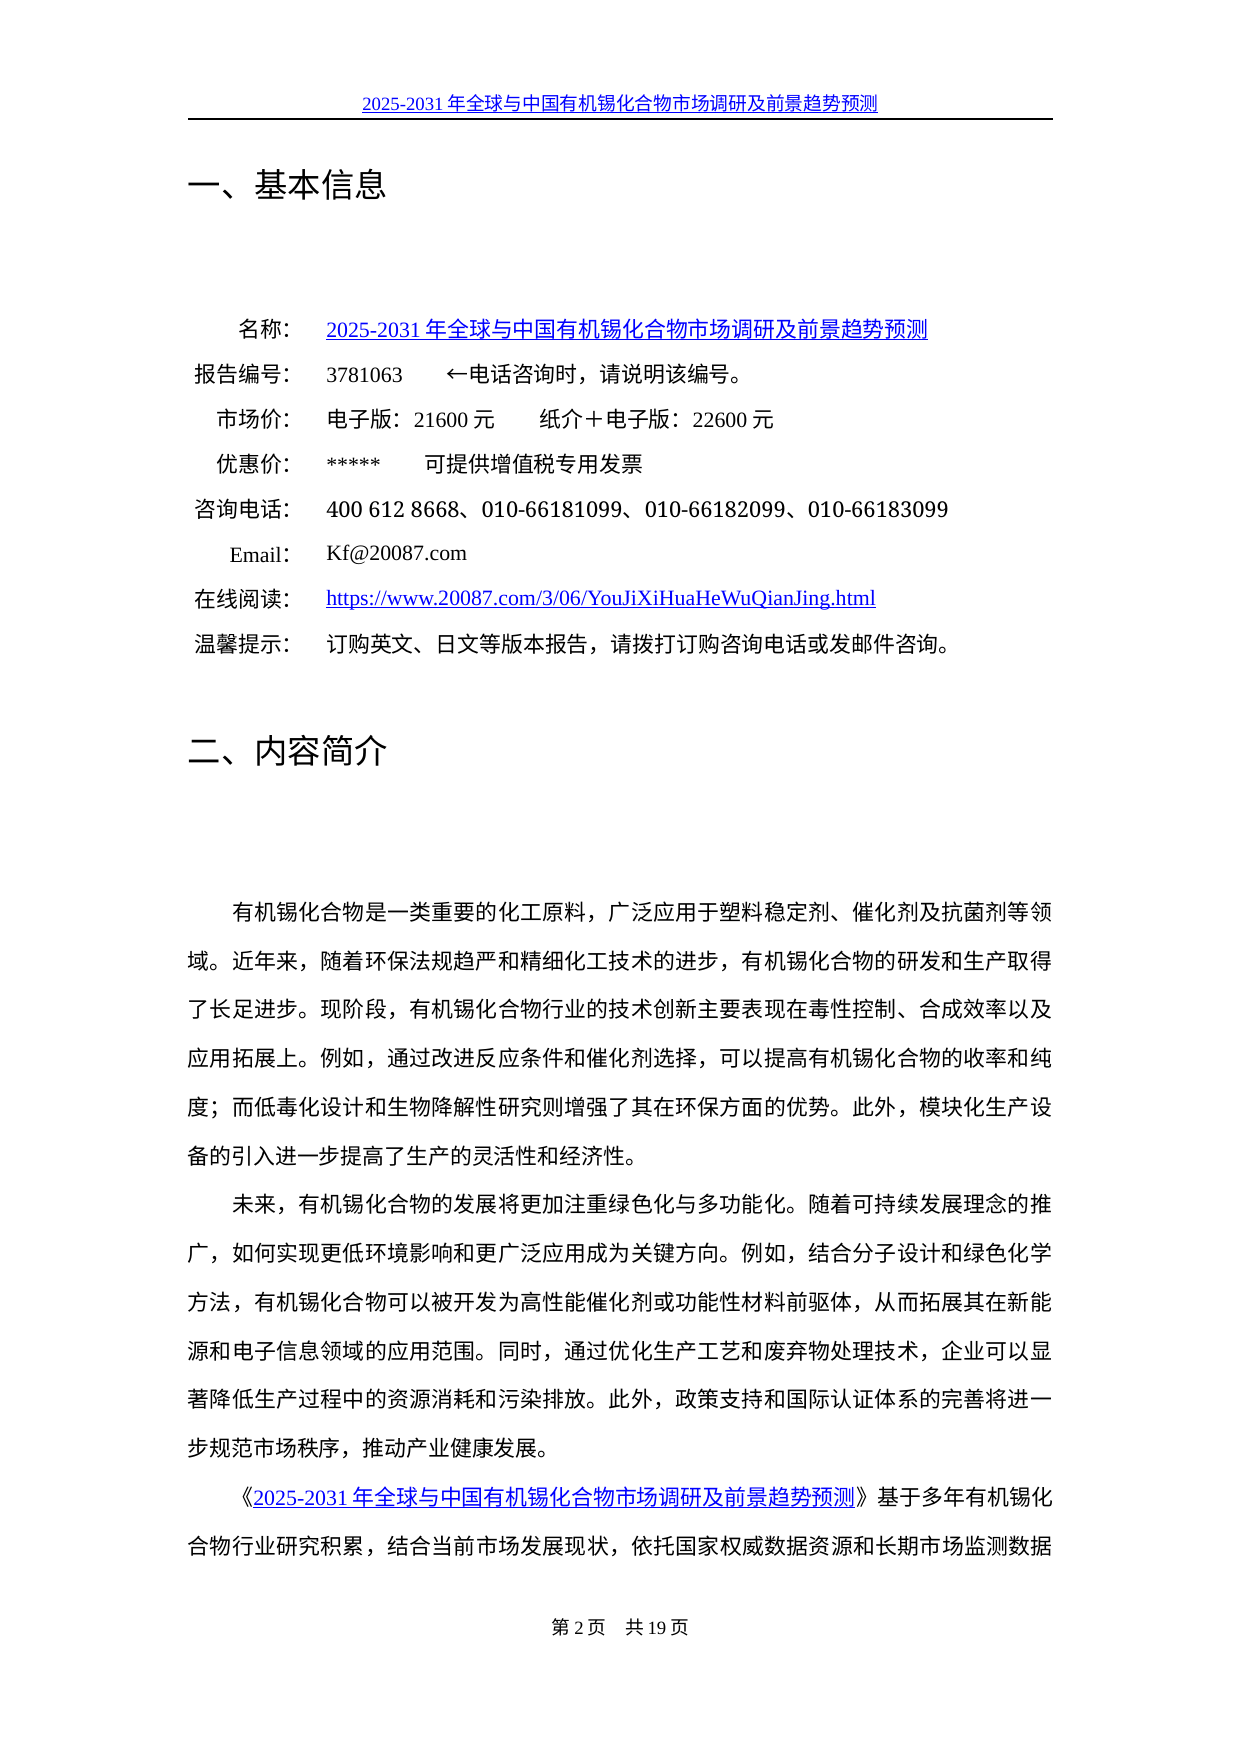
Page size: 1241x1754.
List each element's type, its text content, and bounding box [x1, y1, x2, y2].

table_cell [315, 582, 1073, 627]
title 一、基本信息 [187, 150, 1053, 215]
table_header 2025-2031年全球与中国有机锡化合物市场调研及前景趋势预测 [315, 312, 1073, 357]
table_cell 电子版：21600 元 纸介＋电子版：22600 元 [315, 402, 1073, 447]
table_cell Email： [167, 537, 315, 582]
table_cell 订购英文、日文等版本报告，请拨打订购咨询电话或发邮件咨询。 [315, 627, 1073, 672]
table_cell Kf@20087.com [315, 537, 1073, 582]
table_cell 市场价： [167, 402, 315, 447]
table_cell 报告编号： [167, 357, 315, 402]
title 二、内容简介 [187, 717, 1053, 782]
table_cell 在线阅读： [167, 582, 315, 627]
table_header 名称： [167, 312, 315, 357]
table_cell ***** 可提供增值税专用发票 [315, 447, 1073, 492]
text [187, 894, 1053, 1561]
table_cell 优惠价： [167, 447, 315, 492]
table_cell 400 612 8668、010-66181099、010-66182099、010-66183099 [315, 492, 1073, 537]
table_cell 3781063 ←电话咨询时，请说明该编号。 [315, 357, 1073, 402]
table_cell 温馨提示： [167, 627, 315, 672]
table_cell 咨询电话： [167, 492, 315, 537]
